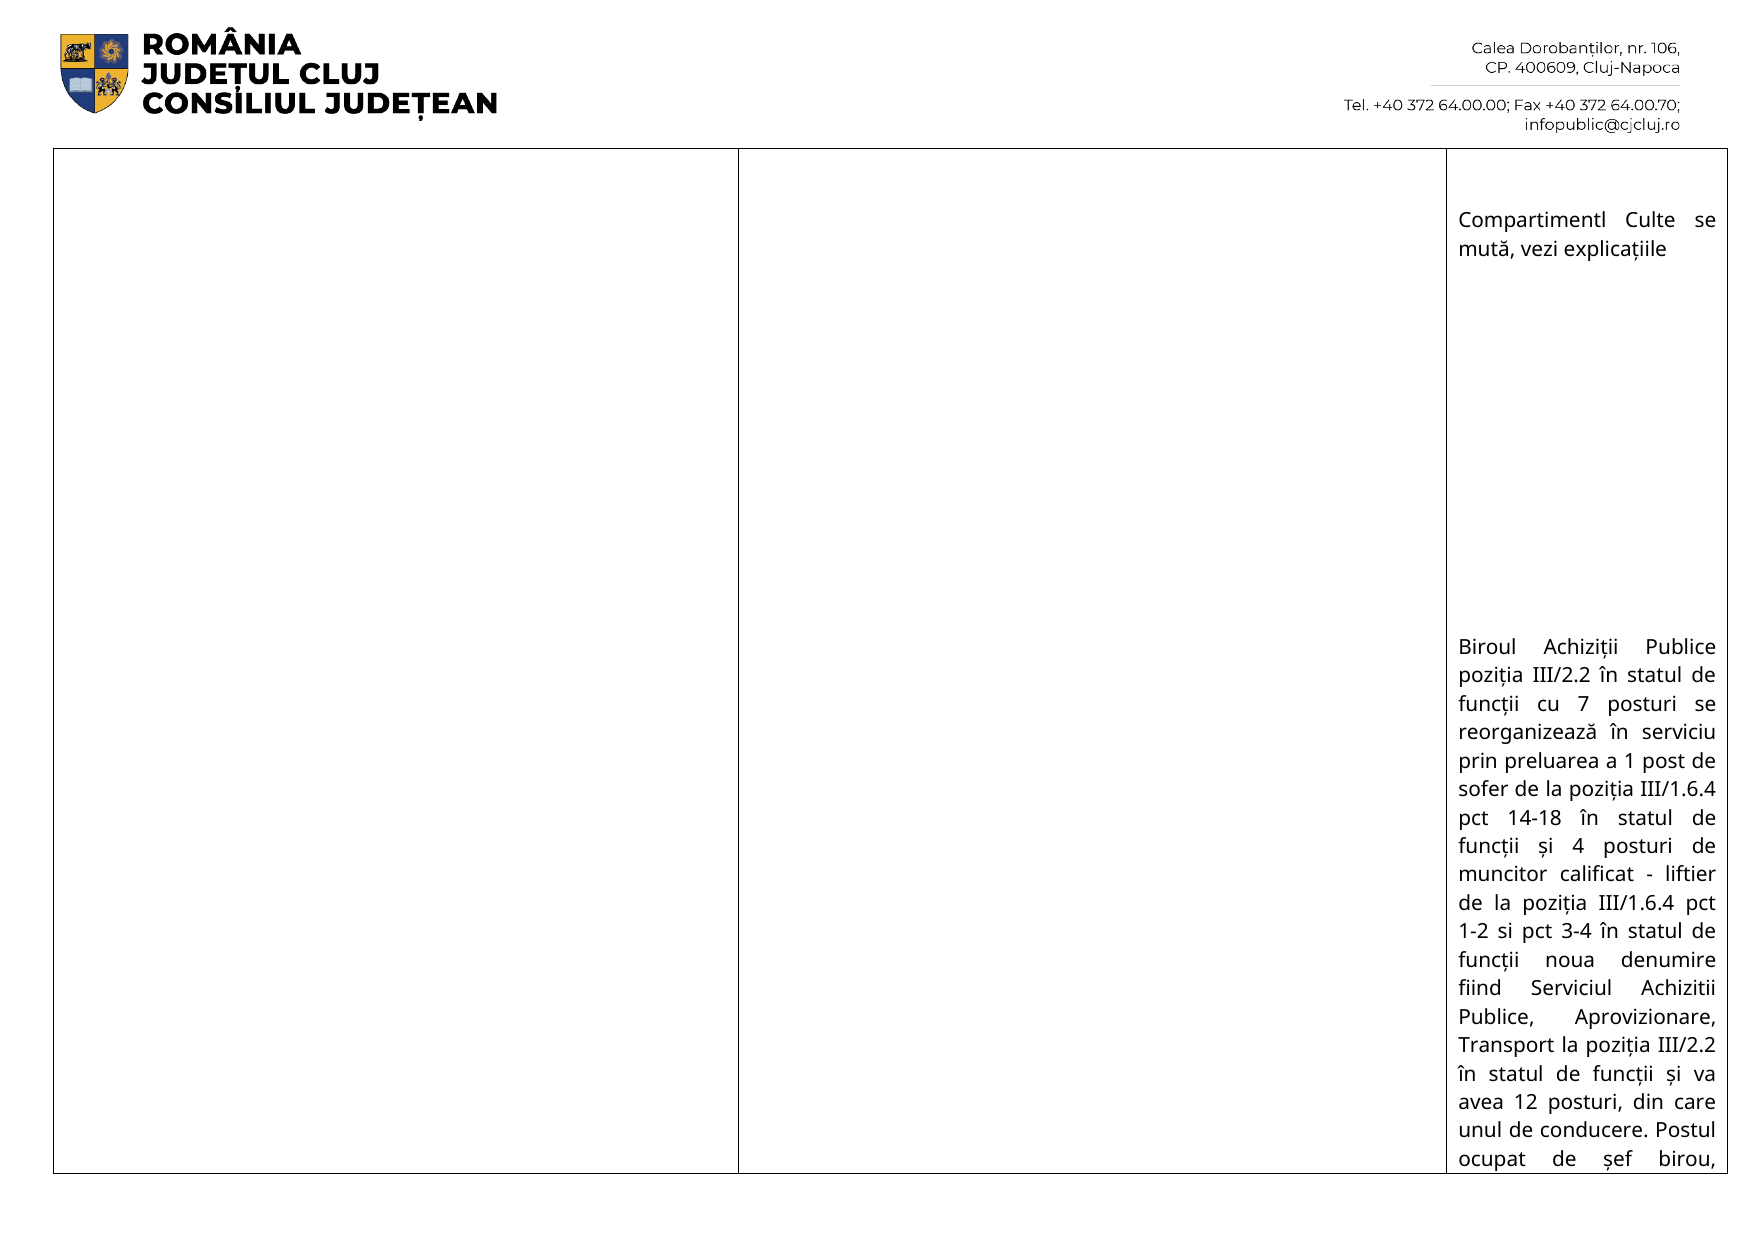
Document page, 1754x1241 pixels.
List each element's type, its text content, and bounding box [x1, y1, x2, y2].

table_cell [739, 149, 1446, 1172]
table_cell [54, 149, 738, 1172]
picture [1343, 39, 1680, 134]
picture [60, 27, 497, 121]
